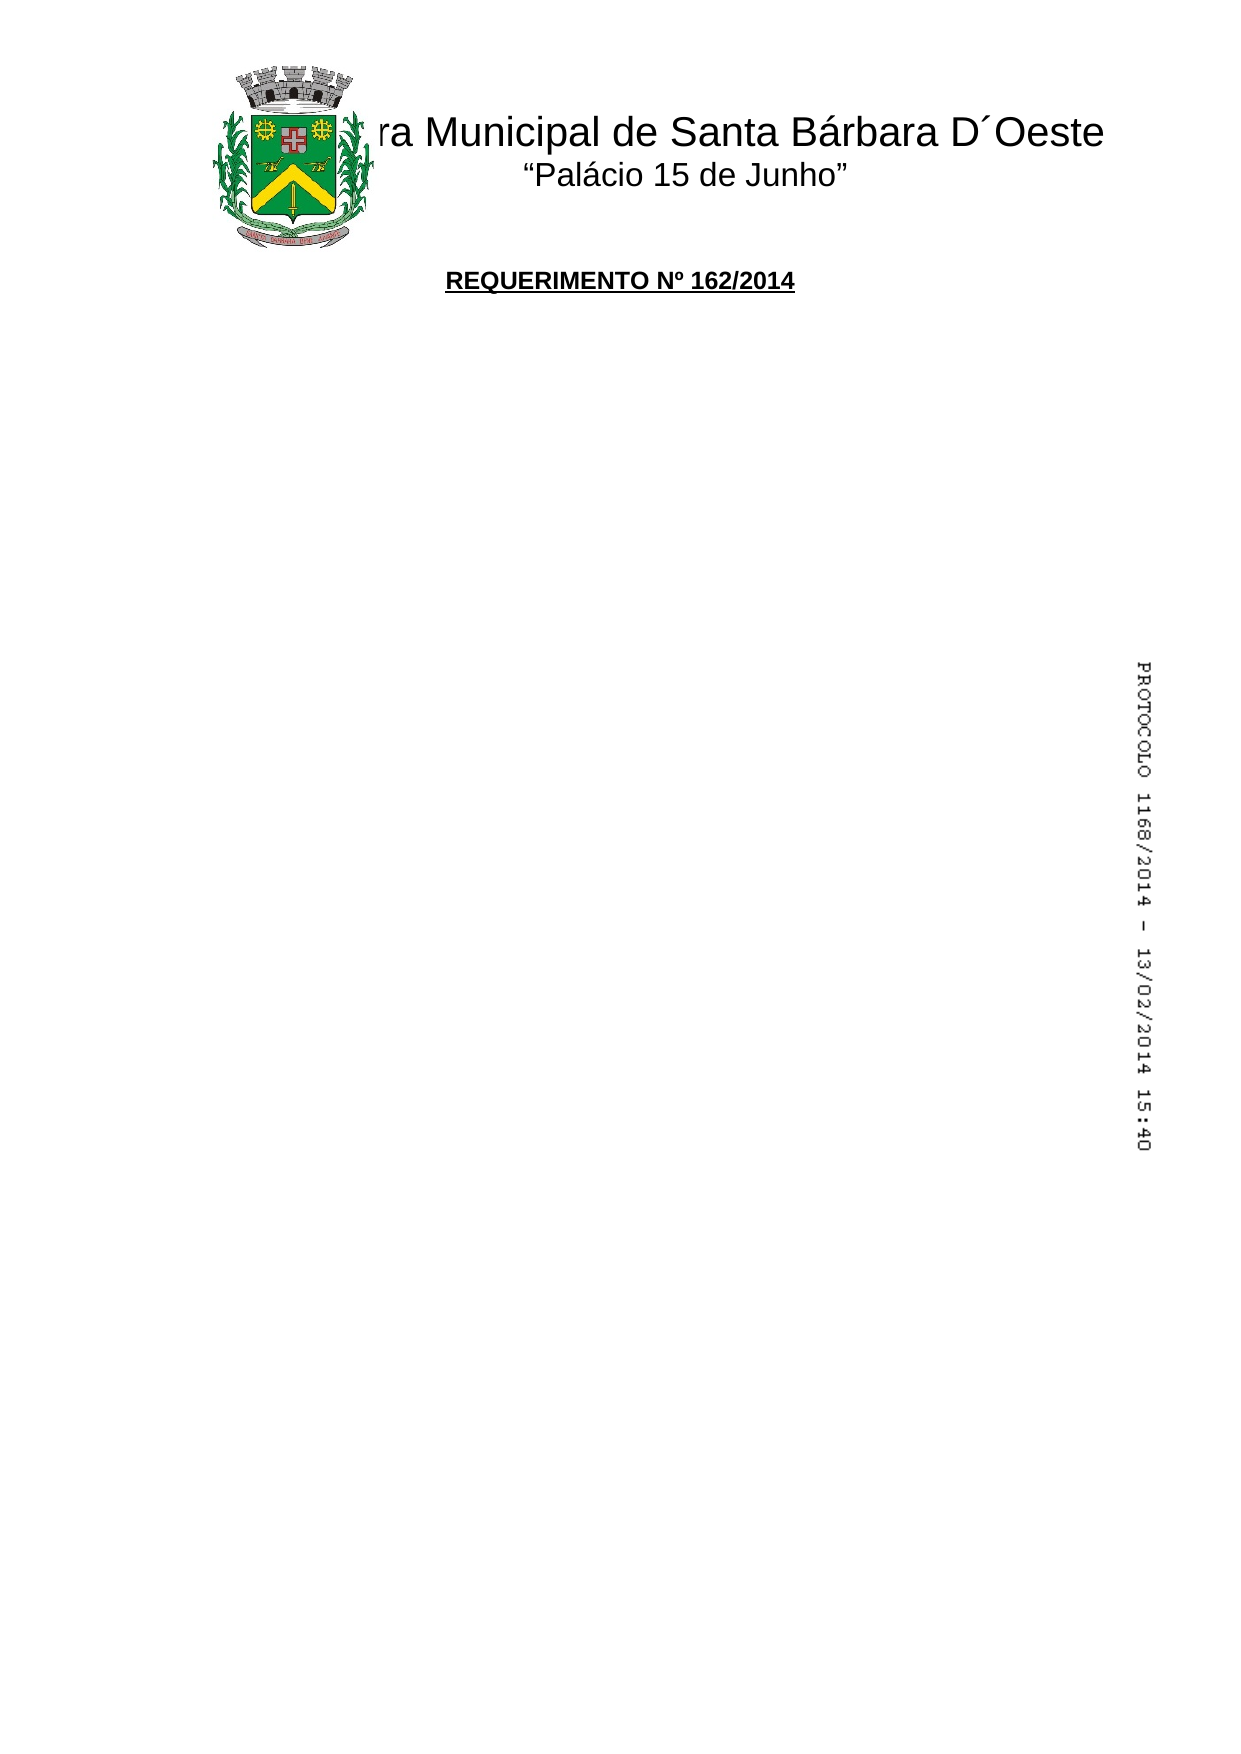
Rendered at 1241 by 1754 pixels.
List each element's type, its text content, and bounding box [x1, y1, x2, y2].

picture [1110, 658, 1173, 1155]
title REQUERIMENTO Nº 162/2014 [177, 266, 1063, 294]
picture [212, 66, 381, 255]
